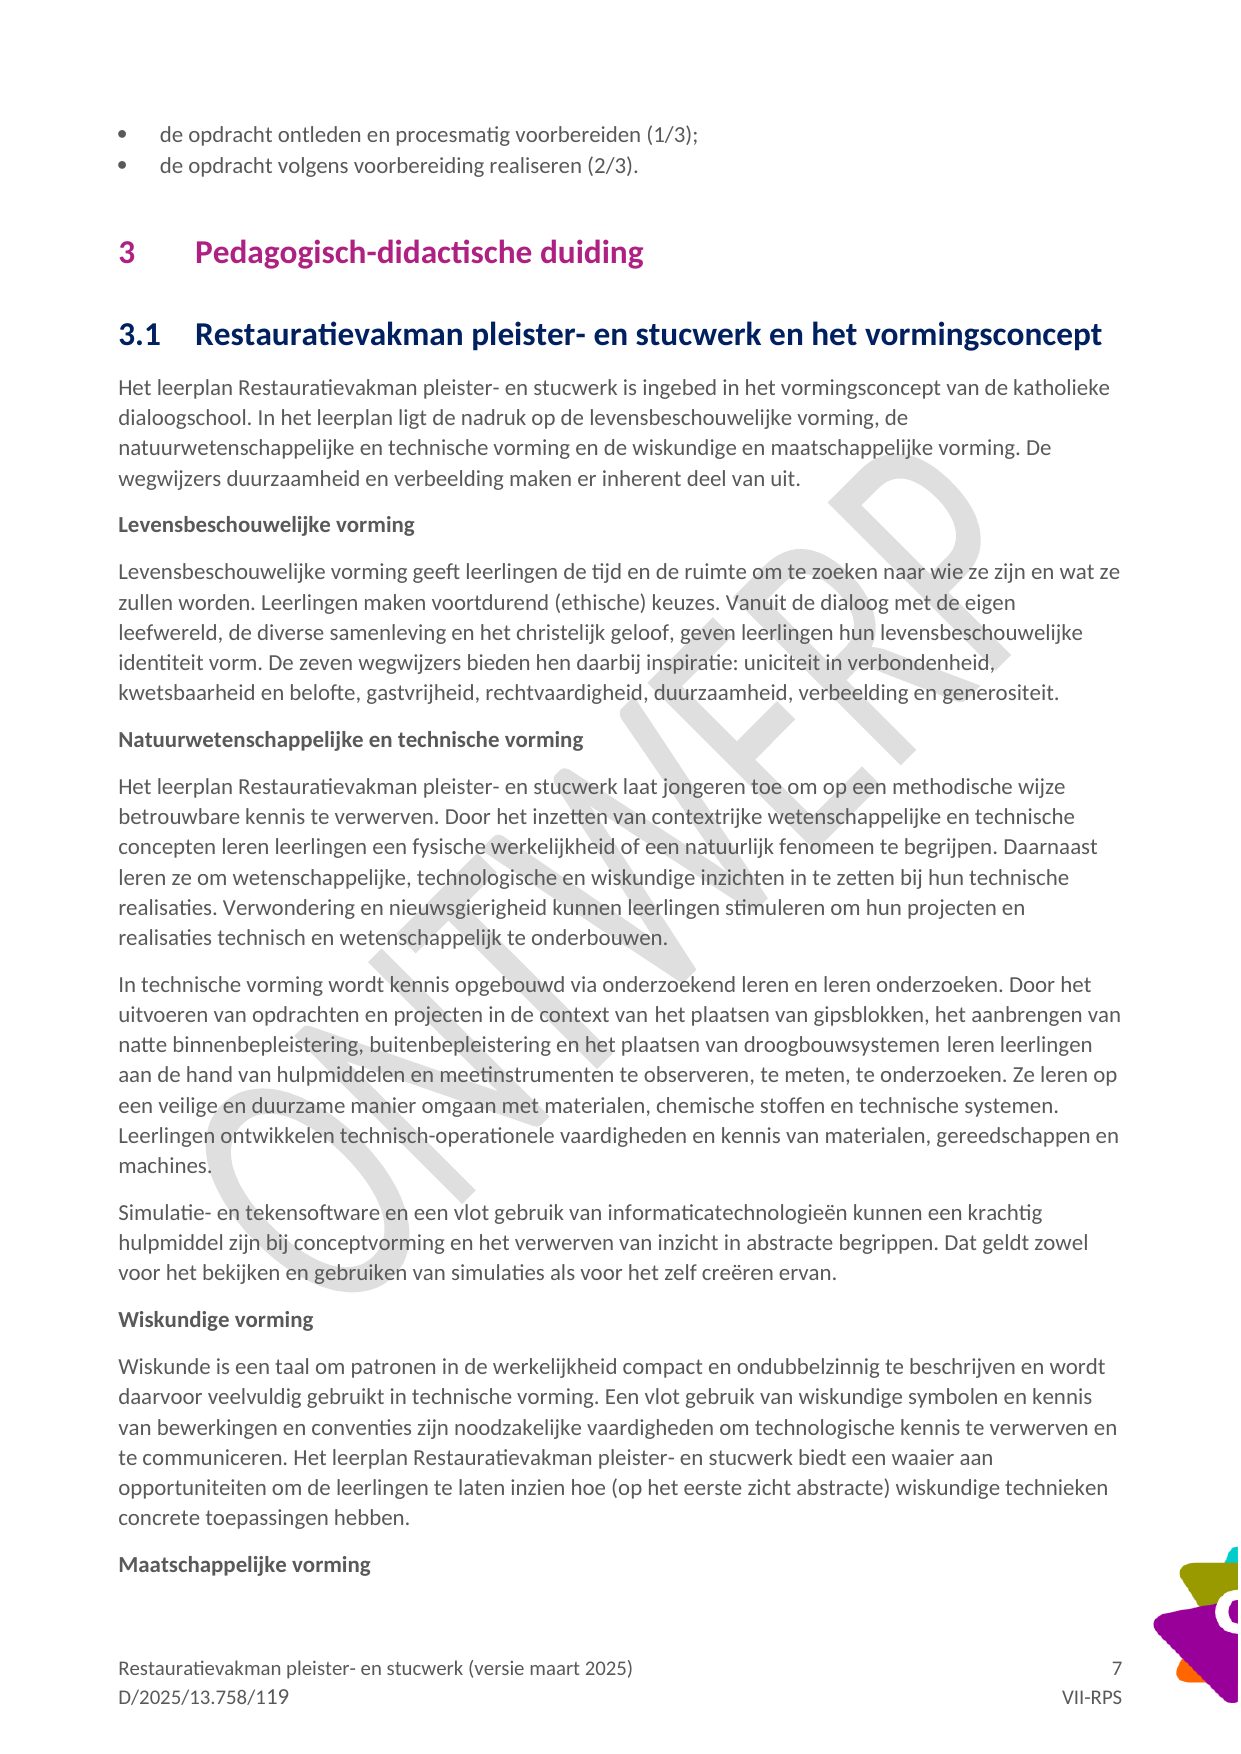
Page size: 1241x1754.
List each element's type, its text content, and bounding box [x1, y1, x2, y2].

text Maatschappelijke vorming [118, 1550, 1122, 1578]
list de opdracht ontleden en procesmatig voorbereiden (1/3); [118, 121, 1122, 149]
text Wiskundige vorming [118, 1305, 1122, 1333]
text Het leerplan Restauratievakman pleister- en stucwerk laat jongeren toe om op een methodische wijze betrouwbare kennis te verwerven. Door het inzetten van contextrijke wetenschappelijke en technische concepten leren leerlingen een fysische werkelijkheid of een natuurlijk fenomeen te begrijpen. Daarnaast leren ze om wetenschappelijke, technologische en wiskundige inzichten in te zetten bij hun technische realisaties. Verwondering en nieuwsgierigheid kunnen leerlingen stimuleren om hun projecten en realisaties technisch en wetenschappelijk te onderbouwen. [118, 772, 1122, 951]
subtitle Pedagogisch-didactische duiding [118, 231, 1122, 272]
picture [1151, 1541, 1241, 1707]
list de opdracht volgens voorbereiding realiseren (2/3). [118, 151, 1122, 179]
subtitle Restauratievakman pleister- en stucwerk en het vormingsconcept [118, 312, 1122, 353]
text In technische vorming wordt kennis opgebouwd via onderzoekend leren en leren onderzoeken. Door het uitvoeren van opdrachten en projecten in de context van het plaatsen van gipsblokken, het aanbrengen van natte binnenbepleistering, buitenbepleistering en het plaatsen van droogbouwsystemen leren leerlingen aan de hand van hulpmiddelen en meetinstrumenten te observeren, te meten, te onderzoeken. Ze leren op een veilige en duurzame manier omgaan met materialen, chemische stoffen en technische systemen. Leerlingen ontwikkelen technisch-operationele vaardigheden en kennis van materialen, gereedschappen en machines. [118, 970, 1122, 1179]
text Levensbeschouwelijke vorming geeft leerlingen de tijd en de ruimte om te zoeken naar wie ze zijn en wat ze zullen worden. Leerlingen maken voortdurend (ethische) keuzes. Vanuit de dialoog met de eigen leefwereld, de diverse samenleving en het christelijk geloof, geven leerlingen hun levensbeschouwelijke identiteit vorm. De zeven wegwijzers bieden hen daarbij inspiratie: uniciteit in verbondenheid, kwetsbaarheid en belofte, gastvrijheid, rechtvaardigheid, duurzaamheid, verbeelding en generositeit. [118, 557, 1122, 706]
text Wiskunde is een taal om patronen in de werkelijkheid compact en ondubbelzinnig te beschrijven en wordt daarvoor veelvuldig gebruikt in technische vorming. Een vlot gebruik van wiskundige symbolen en kennis van bewerkingen en conventies zijn noodzakelijke vaardigheden om technologische kennis te verwerven en te communiceren. Het leerplan Restauratievakman pleister- en stucwerk biedt een waaier aan opportuniteiten om de leerlingen te laten inzien hoe (op het eerste zicht abstracte) wiskundige technieken concrete toepassingen hebben. [118, 1352, 1122, 1531]
text Het leerplan Restauratievakman pleister- en stucwerk is ingebed in het vormingsconcept van de katholieke dialoogschool. In het leerplan ligt de nadruk op de levensbeschouwelijke vorming, de natuurwetenschappelijke en technische vorming en de wiskundige en maatschappelijke vorming. De wegwijzers duurzaamheid en verbeelding maken er inherent deel van uit. [118, 373, 1122, 492]
text Natuurwetenschappelijke en technische vorming [118, 725, 1122, 753]
text Simulatie- en tekensoftware en een vlot gebruik van informaticatechnologieën kunnen een krachtig hulpmiddel zijn bij conceptvorming en het verwerven van inzicht in abstracte begrippen. Dat geldt zowel voor het bekijken en gebruiken van simulaties als voor het zelf creëren ervan. [118, 1198, 1122, 1287]
text Levensbeschouwelijke vorming [118, 511, 1122, 539]
